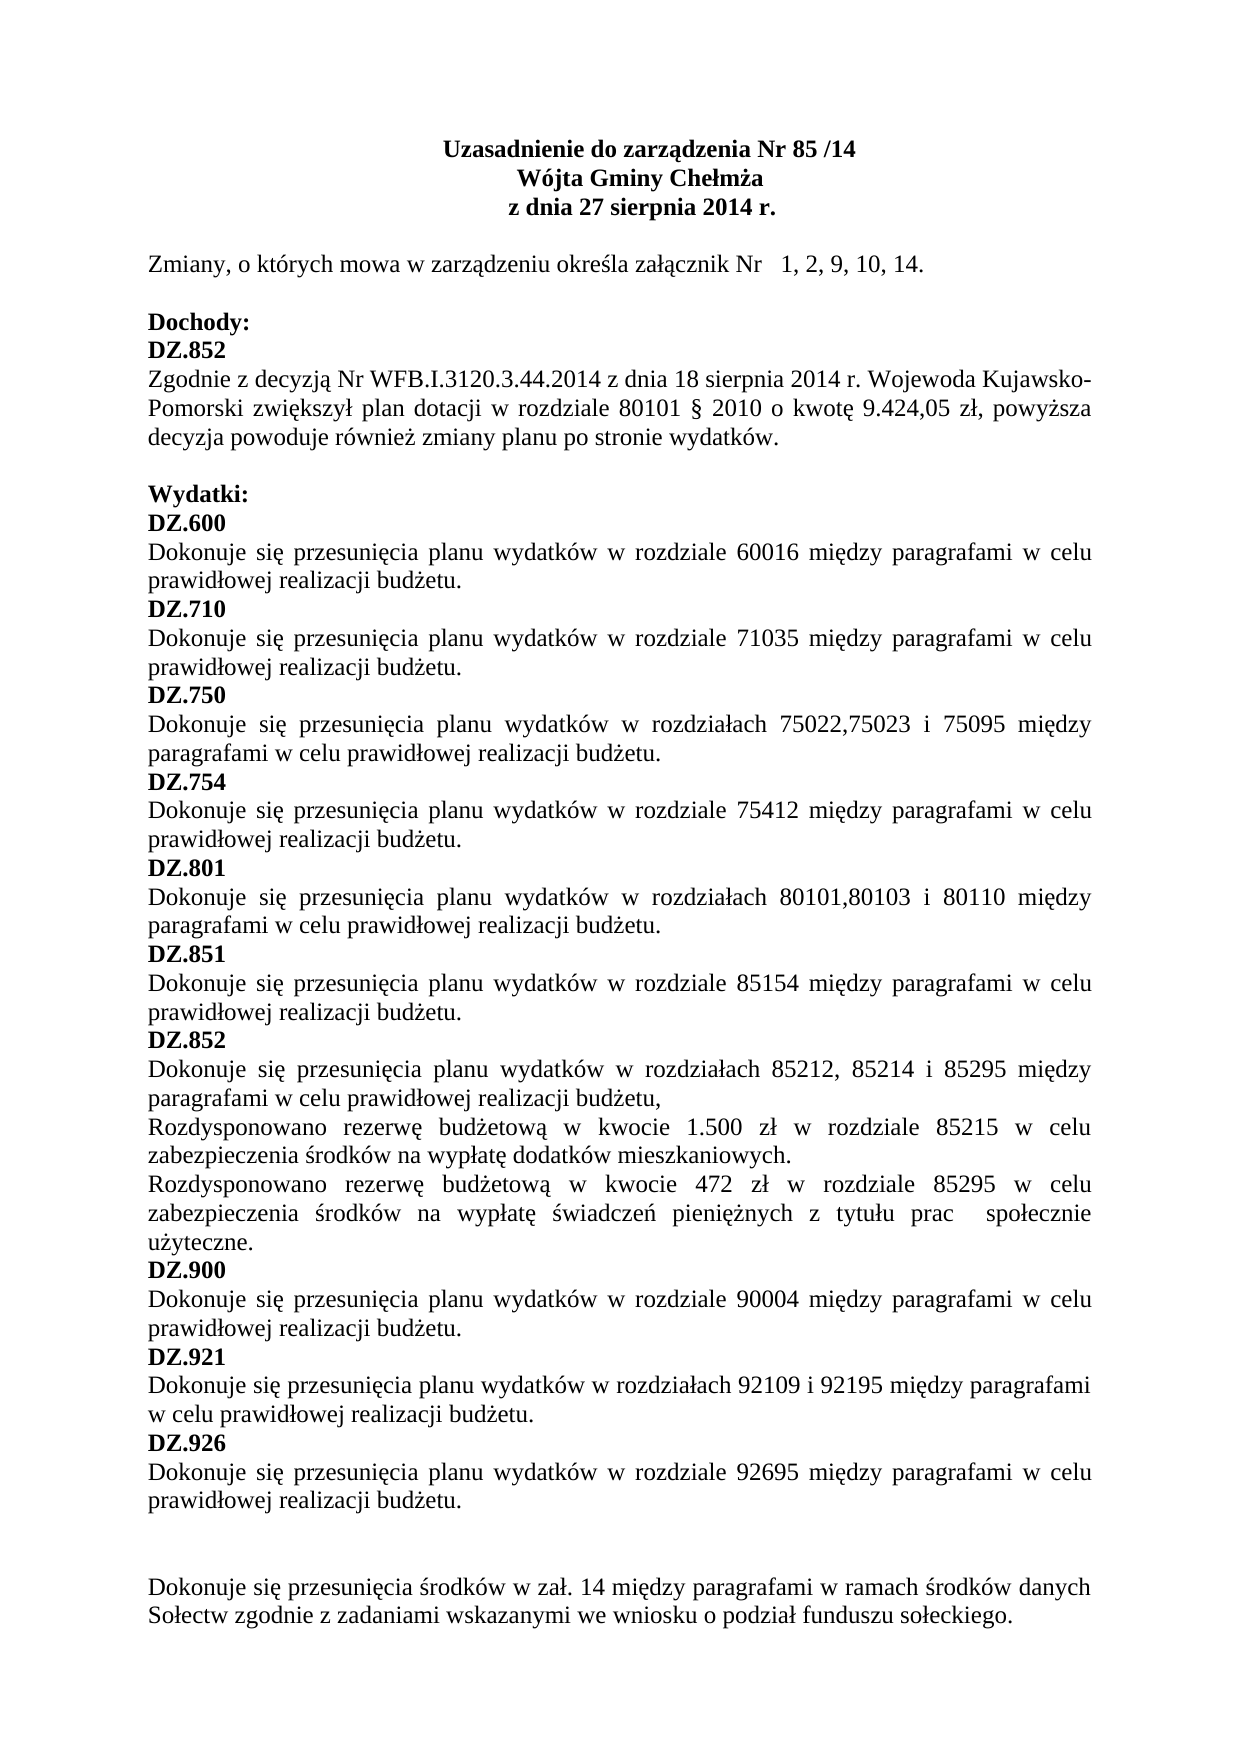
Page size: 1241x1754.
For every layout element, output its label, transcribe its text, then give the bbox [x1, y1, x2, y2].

text Dokonuje się przesunięcia planu wydatków w rozdziale 85154 między paragrafami w celu prawidłowej realizacji budżetu. [148, 968, 1092, 1026]
text DZ.900 [148, 1256, 1092, 1284]
text DZ.851 [148, 939, 1092, 968]
text DZ.600 [148, 508, 1092, 537]
text Dokonuje się przesunięcia planu wydatków w rozdziale 71035 między paragrafami w celu prawidłowej realizacji budżetu. [148, 623, 1092, 681]
text DZ.852 [148, 1026, 1092, 1054]
text Rozdysponowano rezerwę budżetową w kwocie 472 zł w rozdziale 85295 w celu zabezpieczenia środków na wypłatę świadczeń pieniężnych z tytułu prac społecznie użyteczne. [148, 1169, 1092, 1256]
text Dokonuje się przesunięcia planu wydatków w rozdziale 90004 między paragrafami w celu prawidłowej realizacji budżetu. [148, 1284, 1092, 1342]
text DZ.926 [148, 1428, 1092, 1457]
text Zgodnie z decyzją Nr WFB.I.3120.3.44.2014 z dnia 18 sierpnia 2014 r. Wojewoda Kujawsko-Pomorski zwiększył plan dotacji w rozdziale 80101 § 2010 o kwotę 9.424,05 zł, powyższa decyzja powoduje również zmiany planu po stronie wydatków. [148, 364, 1092, 451]
text Wójta Gminy Chełmża [369, 163, 1092, 192]
text DZ.750 [148, 681, 1092, 709]
text Dokonuje się przesunięcia planu wydatków w rozdziale 92695 między paragrafami w celu prawidłowej realizacji budżetu. [148, 1457, 1092, 1514]
text DZ.754 [148, 767, 1092, 796]
text Zmiany, o których mowa w zarządzeniu określa załącznik Nr 1, 2, 9, 10, 14. [148, 249, 1092, 278]
text DZ.852 [148, 336, 1092, 364]
text Wydatki: [148, 479, 1092, 508]
text DZ.801 [148, 853, 1092, 882]
text Uzasadnienie do zarządzenia Nr 85 /14 [369, 134, 1092, 163]
text z dnia 27 sierpnia 2014 r. [148, 192, 1092, 221]
text DZ.921 [148, 1342, 1092, 1371]
text DZ.710 [148, 594, 1092, 623]
text Dokonuje się przesunięcia planu wydatków w rozdziale 75412 między paragrafami w celu prawidłowej realizacji budżetu. [148, 796, 1092, 853]
text Dokonuje się przesunięcia planu wydatków w rozdziałach 85212, 85214 i 85295 między paragrafami w celu prawidłowej realizacji budżetu, [148, 1054, 1092, 1112]
text Dokonuje się przesunięcia planu wydatków w rozdziale 60016 między paragrafami w celu prawidłowej realizacji budżetu. [148, 537, 1092, 594]
text Dokonuje się przesunięcia planu wydatków w rozdziałach 75022,75023 i 75095 między paragrafami w celu prawidłowej realizacji budżetu. [148, 709, 1092, 767]
text Dokonuje się przesunięcia planu wydatków w rozdziałach 80101,80103 i 80110 między paragrafami w celu prawidłowej realizacji budżetu. [148, 882, 1092, 939]
text Dokonuje się przesunięcia planu wydatków w rozdziałach 92109 i 92195 między paragrafami w celu prawidłowej realizacji budżetu. [148, 1371, 1092, 1428]
text Dokonuje się przesunięcia środków w zał. 14 między paragrafami w ramach środków danych Sołectw zgodnie z zadaniami wskazanymi we wniosku o podział funduszu sołeckiego. [148, 1572, 1092, 1629]
text Dochody: [148, 307, 1092, 336]
text Rozdysponowano rezerwę budżetową w kwocie 1.500 zł w rozdziale 85215 w celu zabezpieczenia środków na wypłatę dodatków mieszkaniowych. [148, 1112, 1092, 1169]
